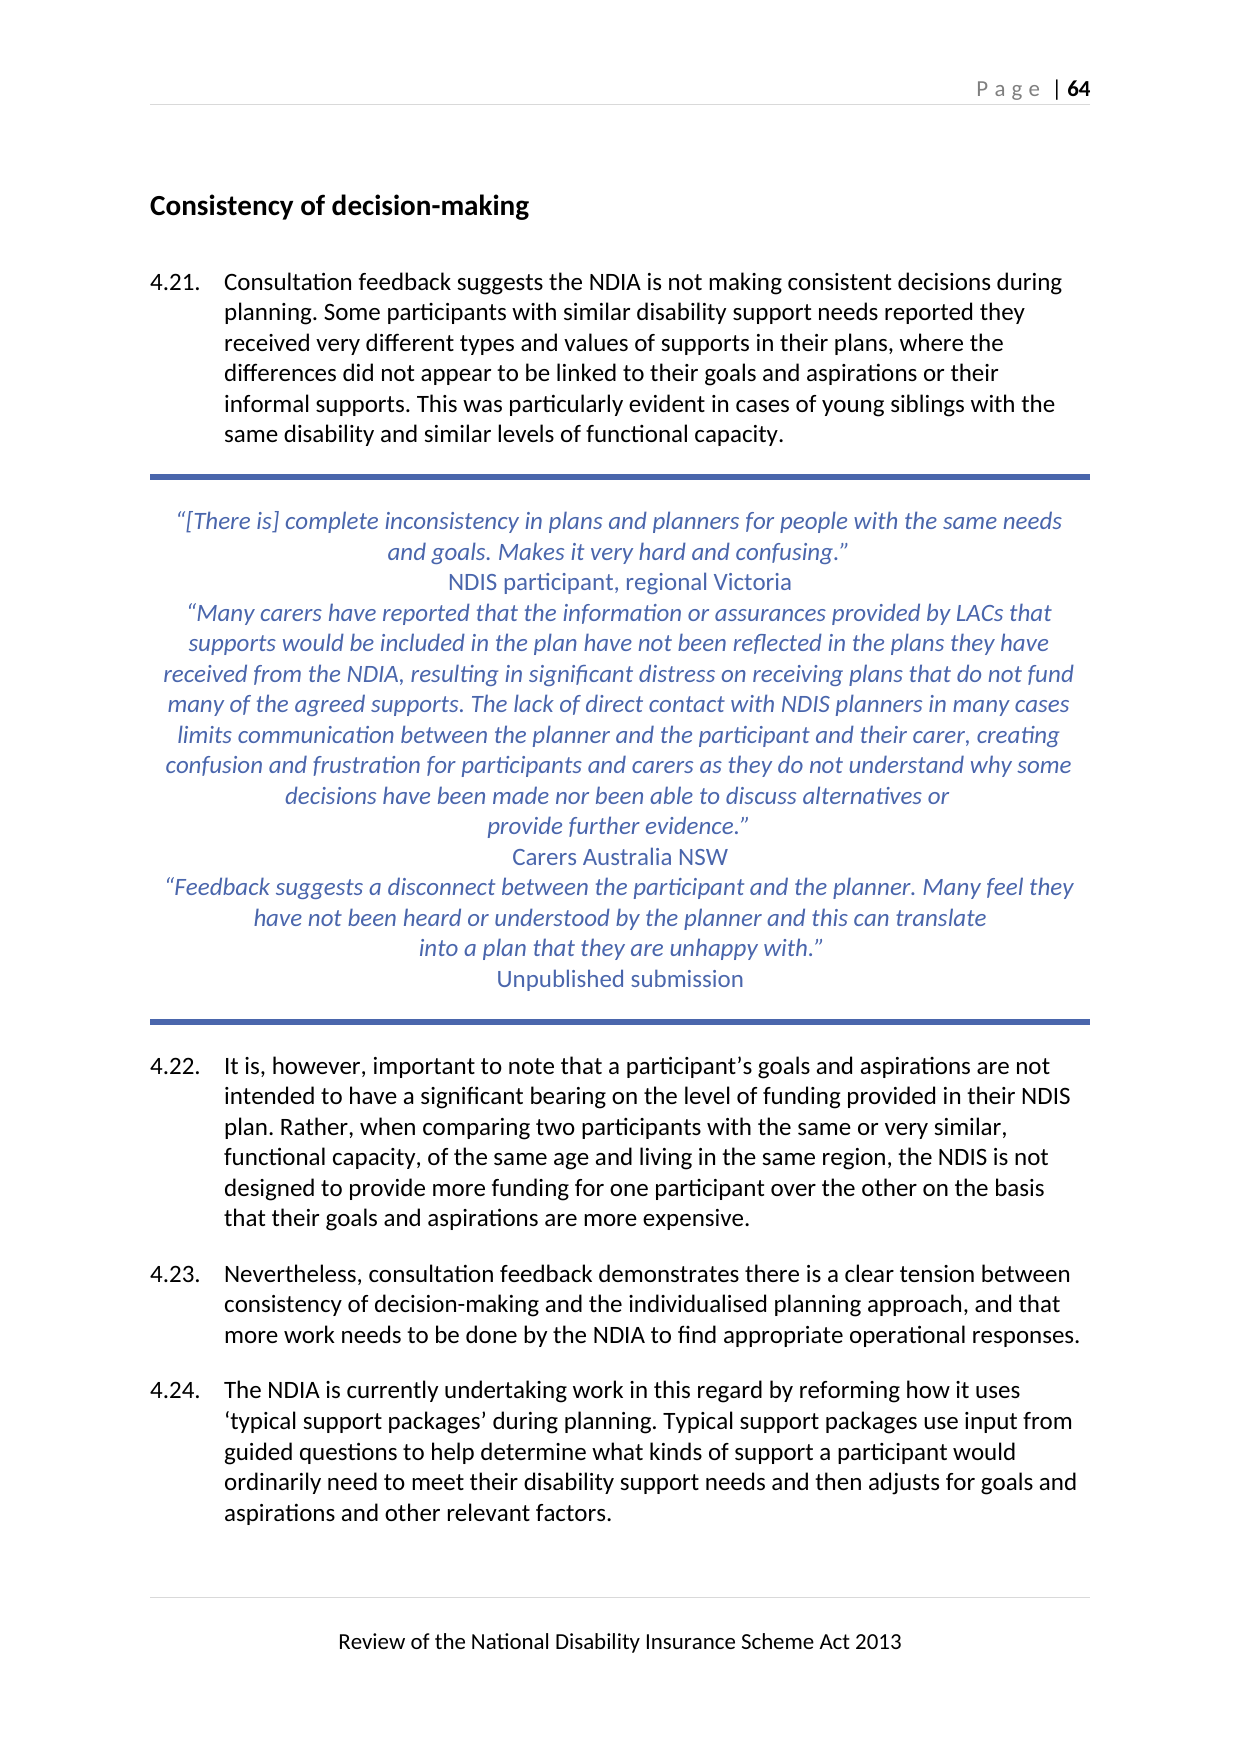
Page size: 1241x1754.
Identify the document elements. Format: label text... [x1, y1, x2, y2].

text Nevertheless, consultation feedback demonstrates there is a clear tension between consistency of decision-making and the individualised planning approach, and that more work needs to be done by the NDIA to find appropriate operational responses. [150, 1258, 1090, 1349]
text It is, however, important to note that a participant’s goals and aspirations are not intended to have a significant bearing on the level of funding provided in their NDIS plan. Rather, when comparing two participants with the same or very similar, functional capacity, of the same age and living in the same region, the NDIS is not designed to provide more funding for one participant over the other on the basis that their goals and aspirations are more expensive. [150, 1050, 1090, 1233]
text The NDIA is currently undertaking work in this regard by reforming how it uses ‘typical support packages’ during planning. Typical support packages use input from guided questions to help determine what kinds of support a participant would ordinarily need to meet their disability support needs and then adjusts for goals and aspirations and other relevant factors. [150, 1374, 1090, 1527]
text Consultation feedback suggests the NDIA is not making consistent decisions during planning. Some participants with similar disability support needs reported they received very different types and values of supports in their plans, where the differences did not appear to be linked to their goals and aspirations or their informal supports. This was particularly evident in cases of young siblings with the same disability and similar levels of functional capacity. [150, 266, 1090, 449]
subtitle Consistency of decision-making [150, 187, 1090, 223]
table_header “[There is] complete inconsistency in plans and planners for people with the same needs and goals. Makes it very hard and confusing.” NDIS participant, regional Victoria “Many carers have reported that the information or assurances provided by LACs that supports would be included in the plan have not been reflected in the plans they have received from the NDIA, resulting in significant distress on receiving plans that do not fund many of the agreed supports. The lack of direct contact with NDIS planners in many cases limits communication between the planner and the participant and their carer, creating confusion and frustration for participants and carers as they do not understand why some decisions have been made nor been able to discuss alternatives or provide further evidence.” Carers Australia NSW “Feedback suggests a disconnect between the participant and the planner. Many feel they have not been heard or understood by the planner and this can translate into a plan that they are unhappy with.” Unpublished submission [150, 480, 1090, 1019]
